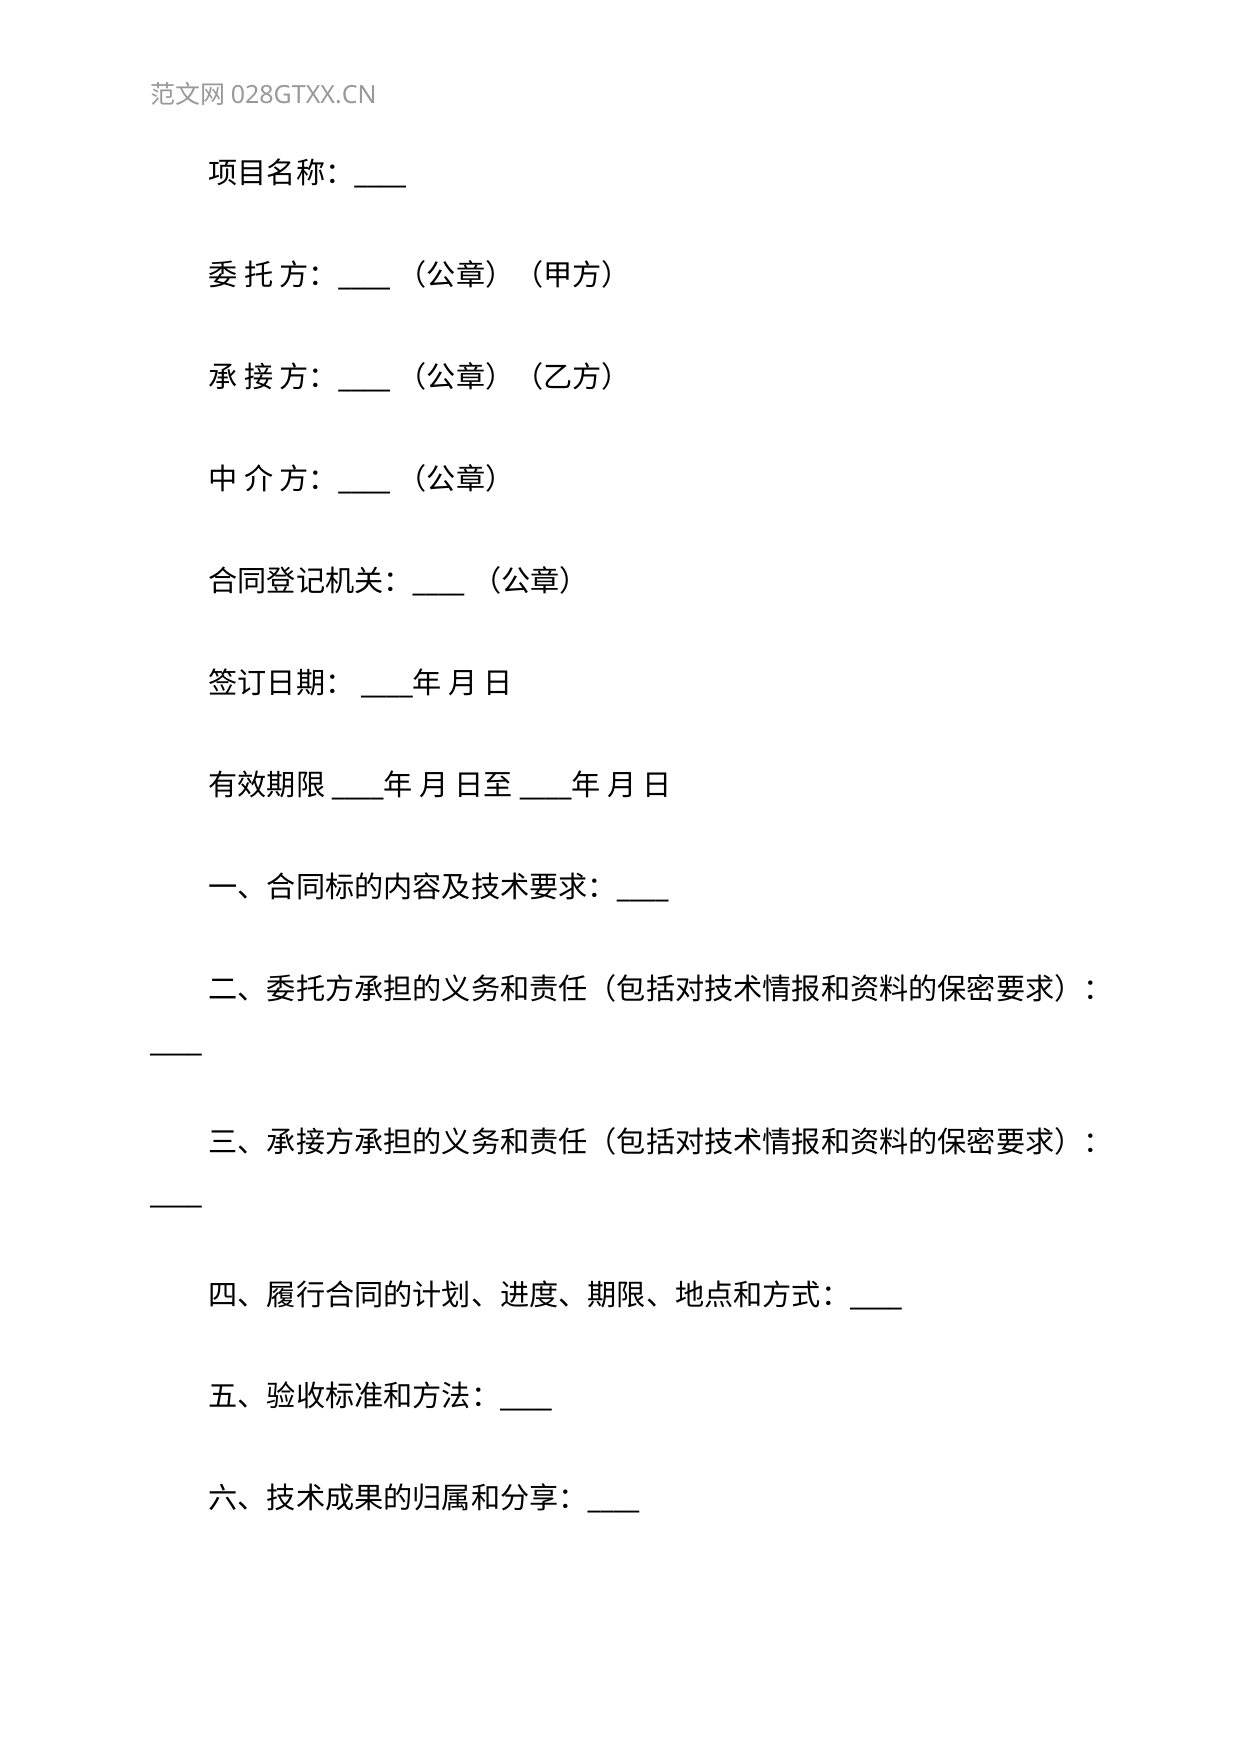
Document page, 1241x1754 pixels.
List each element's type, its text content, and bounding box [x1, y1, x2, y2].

text 五、验收标准和方法：____ [150, 1373, 1090, 1415]
text 承 接 方：____ （公章）（乙方） [150, 354, 1090, 396]
text 合同登记机关：____ （公章） [150, 558, 1090, 600]
text 有效期限 ____年 月 日至 ____年 月 日 [150, 762, 1090, 804]
text 三、承接方承担的义务和责任（包括对技术情报和资料的保密要求）：____ [150, 1118, 1090, 1212]
text 中 介 方：____ （公章） [150, 456, 1090, 498]
text 二、委托方承担的义务和责任（包括对技术情报和资料的保密要求）：____ [150, 966, 1090, 1060]
text 项目名称：____ [150, 150, 1090, 192]
text 六、技术成果的归属和分享：____ [150, 1475, 1090, 1517]
text 一、合同标的内容及技术要求：____ [150, 864, 1090, 906]
text 签订日期： ____年 月 日 [150, 660, 1090, 702]
text 委 托 方：____ （公章）（甲方） [150, 252, 1090, 294]
text 四、履行合同的计划、进度、期限、地点和方式：____ [150, 1271, 1090, 1313]
